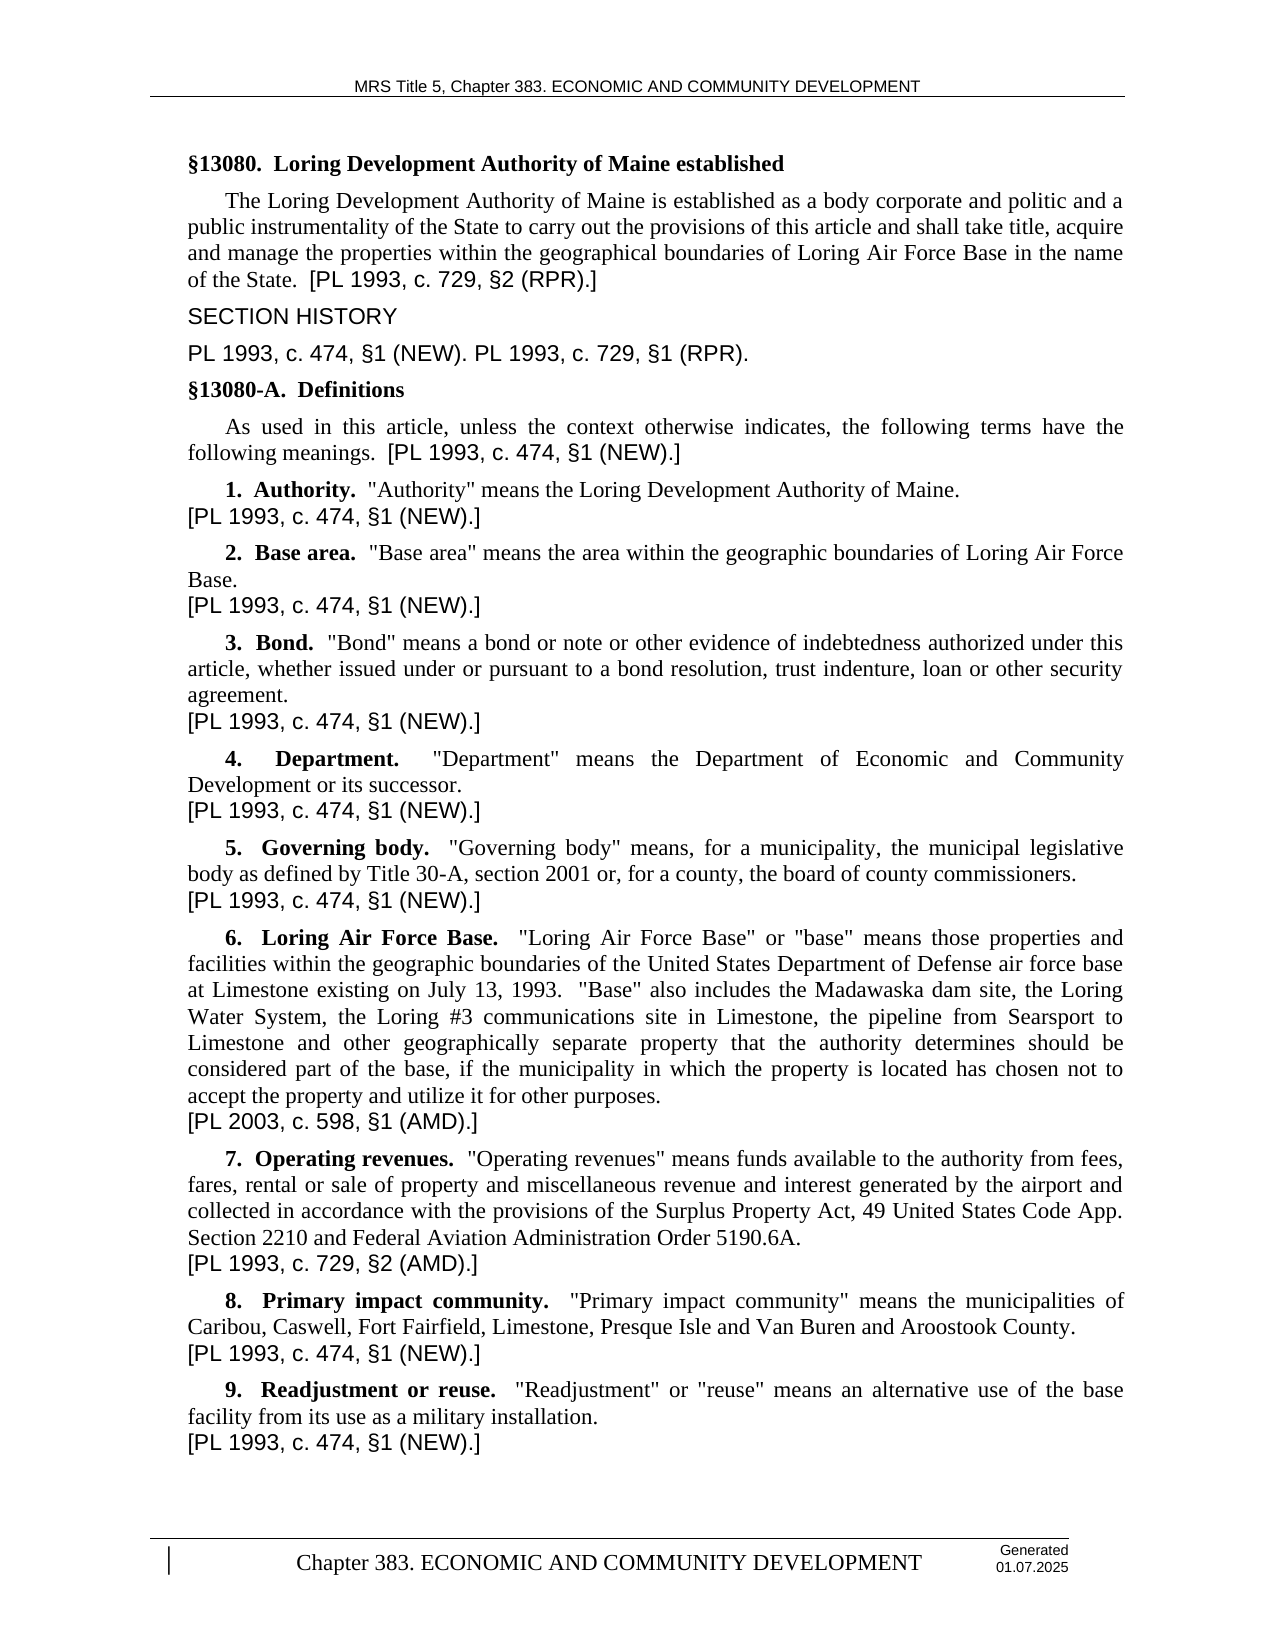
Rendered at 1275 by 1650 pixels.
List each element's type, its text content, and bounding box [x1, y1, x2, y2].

text PL 1993, c. 474, §1 (NEW). PL 1993, c. 729, §1 (RPR). [187, 339, 1125, 366]
text [PL 1993, c. 474, §1 (NEW).] [187, 1429, 1125, 1456]
text 3. Bond. "Bond" means a bond or note or other evidence of indebtedness authorized under this article, whether issued under or pursuant to a bond resolution, trust indenture, loan or other security agreement. [187, 629, 1125, 708]
text 6. Loring Air Force Base. "Loring Air Force Base" or "base" means those properties and facilities within the geographic boundaries of the United States Department of Defense air force base at Limestone existing on July 13, 1993. "Base" also includes the Madawaska dam site, the Loring Water System, the Loring #3 communications site in Limestone, the pipeline from Searsport to Limestone and other geographically separate property that the authority determines should be considered part of the base, if the municipality in which the property is located has chosen not to accept the property and utilize it for other purposes. [187, 924, 1125, 1108]
text 8. Primary impact community. "Primary impact community" means the municipalities of Caribou, Caswell, Fort Fairfield, Limestone, Presque Isle and Van Buren and Aroostook County. [187, 1287, 1125, 1340]
text As used in this article, unless the context otherwise indicates, the following terms have the following meanings. [PL 1993, c. 474, §1 (NEW).] [187, 413, 1125, 466]
text SECTION HISTORY [187, 303, 1125, 329]
text 5. Governing body. "Governing body" means, for a municipality, the municipal legislative body as defined by Title 30‑A, section 2001 or, for a county, the board of county commissioners. [187, 834, 1125, 887]
text [PL 1993, c. 474, §1 (NEW).] [187, 708, 1125, 734]
text [PL 1993, c. 474, §1 (NEW).] [187, 887, 1125, 913]
text [PL 1993, c. 474, §1 (NEW).] [187, 592, 1125, 618]
text [PL 1993, c. 474, §1 (NEW).] [187, 797, 1125, 824]
text 4. Department. "Department" means the Department of Economic and Community Development or its successor. [187, 745, 1125, 797]
text 9. Readjustment or reuse. "Readjustment" or "reuse" means an alternative use of the base facility from its use as a military installation. [187, 1377, 1125, 1429]
text [PL 1993, c. 729, §2 (AMD).] [187, 1250, 1125, 1277]
text §13080. Loring Development Authority of Maine established [187, 150, 1125, 176]
text 2. Base area. "Base area" means the area within the geographic boundaries of Loring Air Force Base. [187, 539, 1125, 592]
text §13080-A. Definitions [187, 376, 1125, 403]
text [PL 2003, c. 598, §1 (AMD).] [187, 1108, 1125, 1134]
text 1. Authority. "Authority" means the Loring Development Authority of Maine. [187, 476, 1125, 503]
text [PL 1993, c. 474, §1 (NEW).] [187, 503, 1125, 529]
text The Loring Development Authority of Maine is established as a body corporate and politic and a public instrumentality of the State to carry out the provisions of this article and shall take title, acquire and manage the properties within the geographical boundaries of Loring Air Force Base in the name of the State. [PL 1993, c. 729, §2 (RPR).] [187, 187, 1125, 292]
text 7. Operating revenues. "Operating revenues" means funds available to the authority from fees, fares, rental or sale of property and miscellaneous revenue and interest generated by the airport and collected in accordance with the provisions of the Surplus Property Act, 49 United States Code App. Section 2210 and Federal Aviation Administration Order 5190.6A. [187, 1145, 1125, 1250]
text [PL 1993, c. 474, §1 (NEW).] [187, 1340, 1125, 1366]
